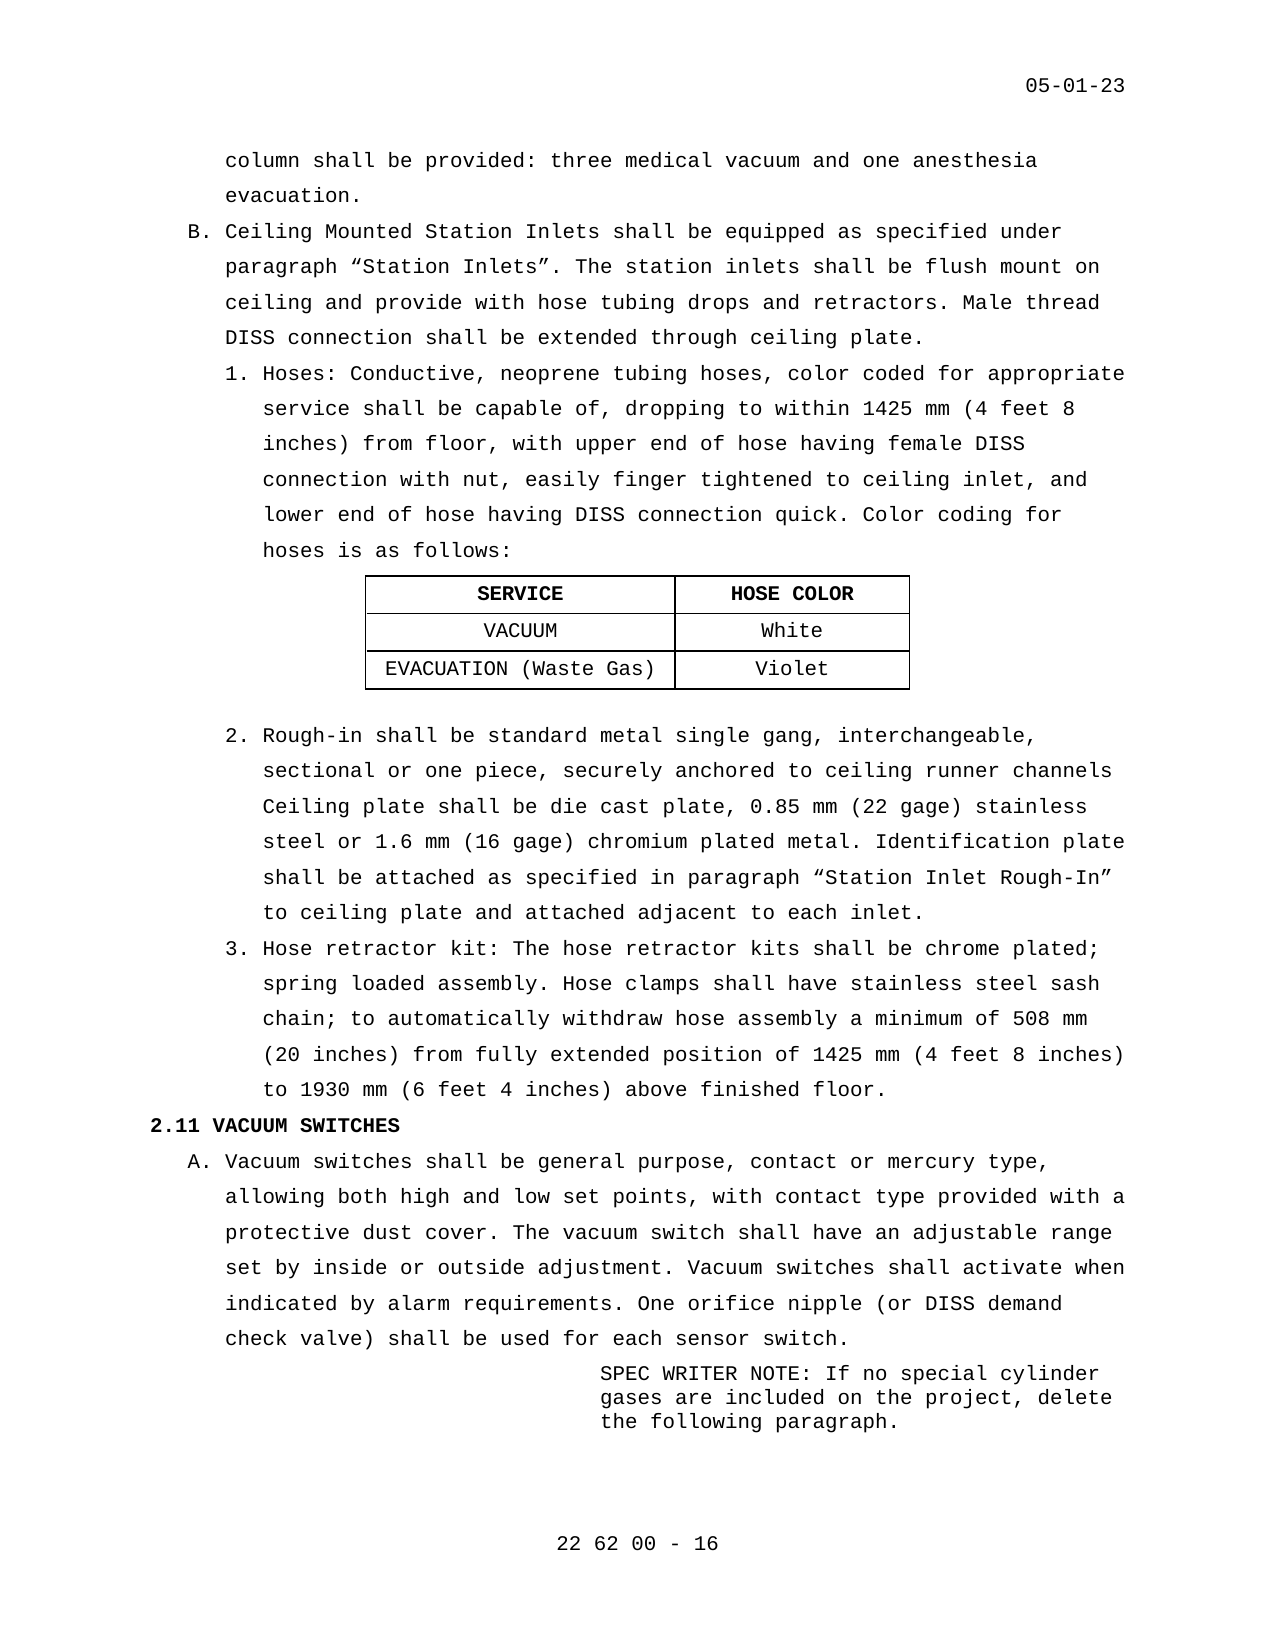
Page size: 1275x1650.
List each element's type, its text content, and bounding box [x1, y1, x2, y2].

table_header SERVICE [366, 577, 674, 613]
table_cell Violet [676, 652, 909, 688]
table_cell White [676, 614, 909, 650]
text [187, 150, 1125, 209]
text 2. Rough-in shall be standard metal single gang, interchangeable, sectional or one piece, securely anchored to ceiling runner channels Ceiling plate shall be die cast plate, 0.85 mm (22 gage) stainless steel or 1.6 mm (16 gage) chromium plated metal. Identification plate shall be attached as specified in paragraph “Station Inlet Rough-In” to ceiling plate and attached adjacent to each inlet. [225, 725, 1125, 926]
text 1. Hoses: Conductive, neoprene tubing hoses, color coded for appropriate service shall be capable of, dropping to within 1425 mm (4 feet 8 inches) from floor, with upper end of hose having female DISS connection with nut, easily finger tightened to ceiling inlet, and lower end of hose having DISS connection quick. Color coding for hoses is as follows: [225, 362, 1125, 563]
text A. Vacuum switches shall be general purpose, contact or mercury type, allowing both high and low set points, with contact type provided with a protective dust cover. The vacuum switch shall have an adjustable range set by inside or outside adjustment. Vacuum switches shall activate when indicated by alarm requirements. One orifice nipple (or DISS demand check valve) shall be used for each sensor switch. [187, 1151, 1125, 1352]
table_cell EVACUATION (Waste Gas) [366, 651, 674, 688]
table_header HOSE COLOR [676, 577, 909, 613]
table_cell VACUUM [366, 614, 674, 650]
text B. Ceiling Mounted Station Inlets shall be equipped as specified under paragraph “Station Inlets”. The station inlets shall be flush mount on ceiling and provide with hose tubing drops and retractors. Male thread DISS connection shall be extended through ceiling plate. [187, 221, 1125, 351]
text 3. Hose retractor kit: The hose retractor kits shall be chrome plated; spring loaded assembly. Hose clamps shall have stainless steel sash chain; to automatically withdraw hose assembly a minimum of 508 mm (20 inches) from fully extended position of 1425 mm (4 feet 8 inches) to 1930 mm (6 feet 4 inches) above finished floor. [225, 938, 1125, 1103]
text SPEC WRITER NOTE: If no special cylinder gases are included on the project, delete the following paragraph. [600, 1363, 1125, 1434]
text 2.11 VACUUM SWITCHES [150, 1115, 1125, 1138]
